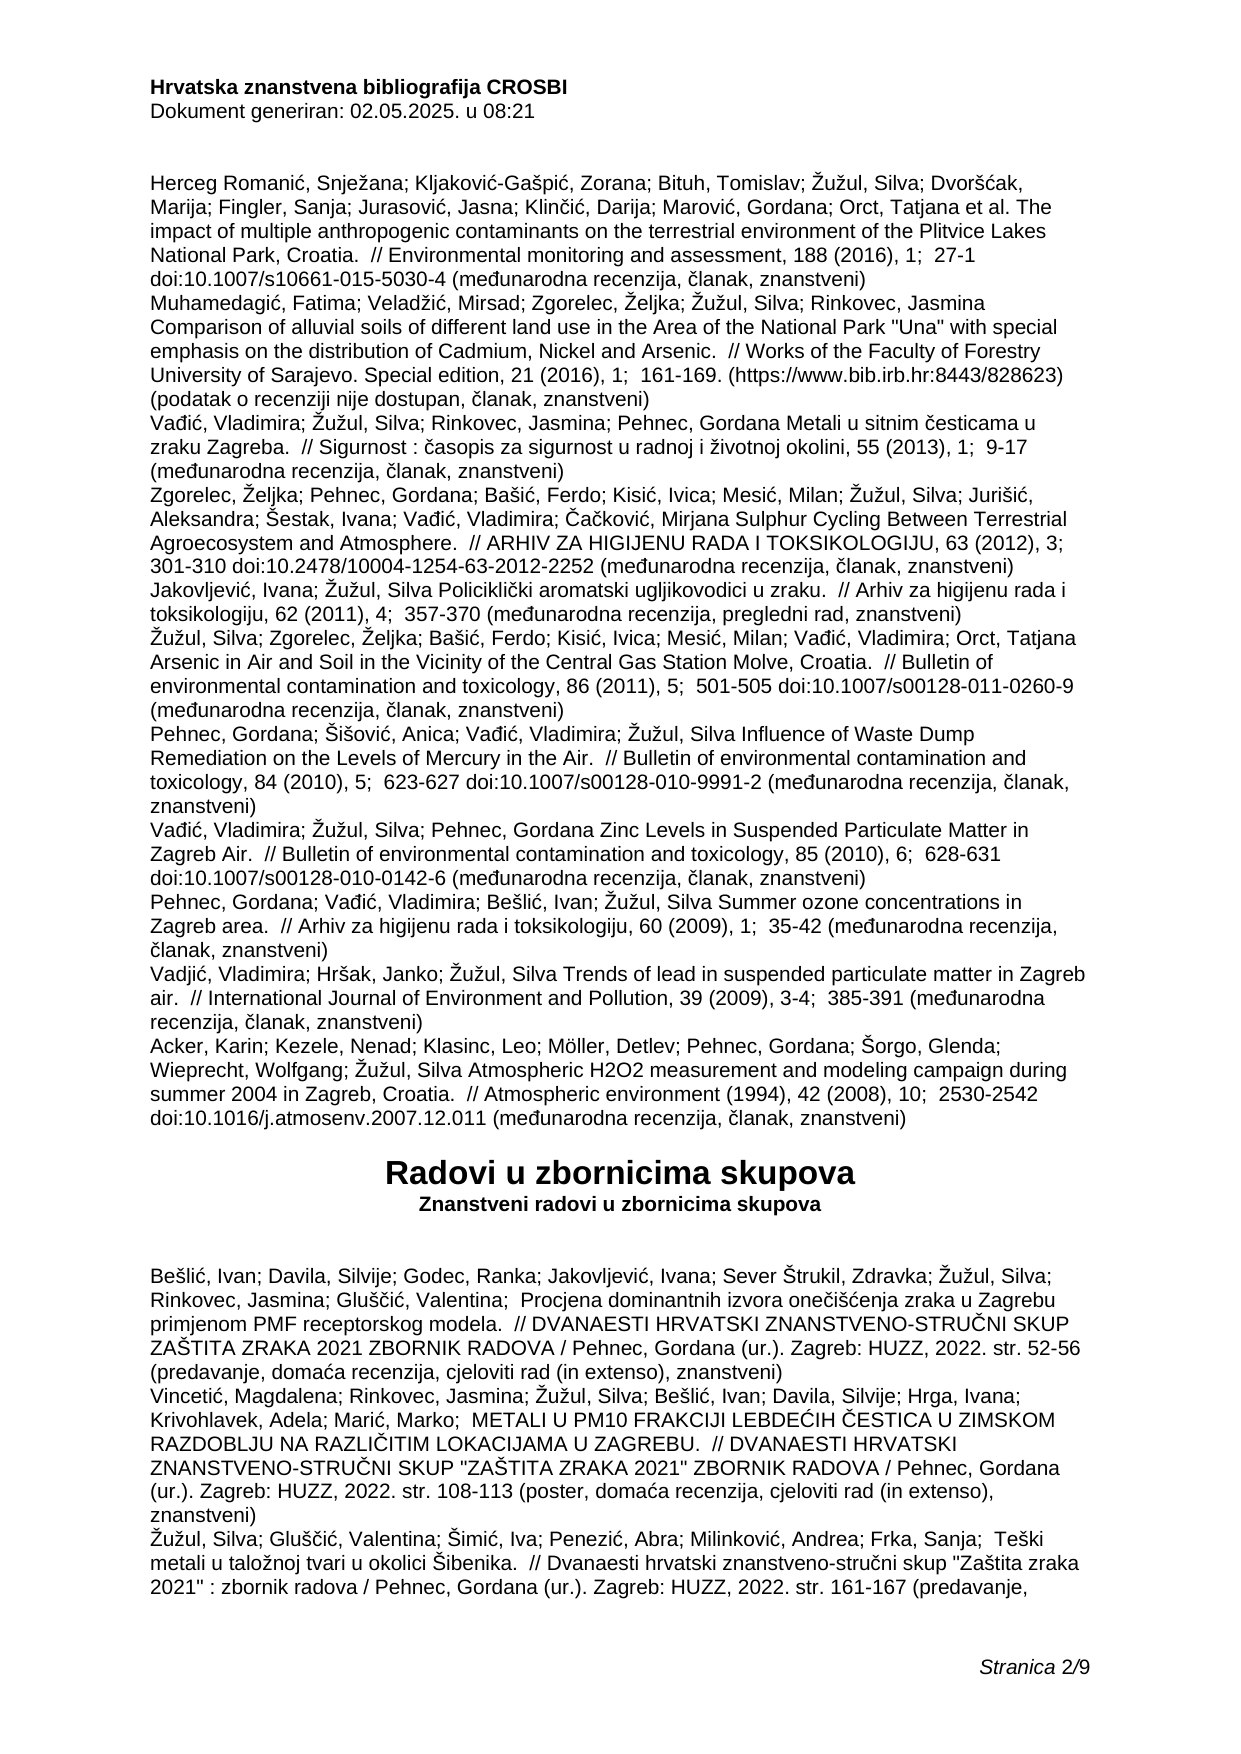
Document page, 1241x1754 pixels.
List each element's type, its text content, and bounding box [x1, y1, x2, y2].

text Vađić, Vladimira; Žužul, Silva; Pehnec, Gordana [150, 818, 1090, 890]
text Vincetić, Magdalena; Rinkovec, Jasmina; Žužul, Silva; Bešlić, Ivan; Davila, Silvije; Hrga, Ivana; Krivohlavek, Adela; Marić, Marko; [150, 1383, 1090, 1527]
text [150, 1527, 1090, 1599]
text Bešlić, Ivan; Davila, Silvije; Godec, Ranka; Jakovljević, Ivana; Sever Štrukil, Zdravka; Žužul, Silva; Rinkovec, Jasmina; Gluščić, Valentina; [150, 1264, 1090, 1383]
text Jakovljević, Ivana; Žužul, Silva [150, 578, 1090, 626]
text Vadjić, Vladimira; Hršak, Janko; Žužul, Silva [150, 962, 1090, 1033]
subtitle Znanstveni radovi u zbornicima skupova [150, 1192, 1090, 1216]
text Zgorelec, Željka; Pehnec, Gordana; Bašić, Ferdo; Kisić, Ivica; Mesić, Milan; Žužul, Silva; Jurišić, Aleksandra; Šestak, Ivana; Vađić, Vladimira; Čačković, Mirjana [150, 482, 1090, 578]
text Žužul, Silva; Zgorelec, Željka; Bašić, Ferdo; Kisić, Ivica; Mesić, Milan; Vađić, Vladimira; Orct, Tatjana [150, 626, 1090, 722]
text Pehnec, Gordana; Vađić, Vladimira; Bešlić, Ivan; Žužul, Silva [150, 890, 1090, 962]
text Pehnec, Gordana; Šišović, Anica; Vađić, Vladimira; Žužul, Silva [150, 722, 1090, 818]
text Muhamedagić, Fatima; Veladžić, Mirsad; Zgorelec, Željka; Žužul, Silva; Rinkovec, Jasmina [150, 291, 1090, 411]
text Acker, Karin; Kezele, Nenad; Klasinc, Leo; Möller, Detlev; Pehnec, Gordana; Šorgo, Glenda; Wieprecht, Wolfgang; Žužul, Silva [150, 1033, 1090, 1129]
subtitle Radovi u zbornicima skupova [150, 1153, 1090, 1192]
text Herceg Romanić, Snježana; Kljaković-Gašpić, Zorana; Bituh, Tomislav; Žužul, Silva; Dvoršćak, Marija; Fingler, Sanja; Jurasović, Jasna; Klinčić, Darija; Marović, Gordana; Orct, Tatjana et al. [150, 171, 1090, 291]
text Vađić, Vladimira; Žužul, Silva; Rinkovec, Jasmina; Pehnec, Gordana [150, 411, 1090, 482]
